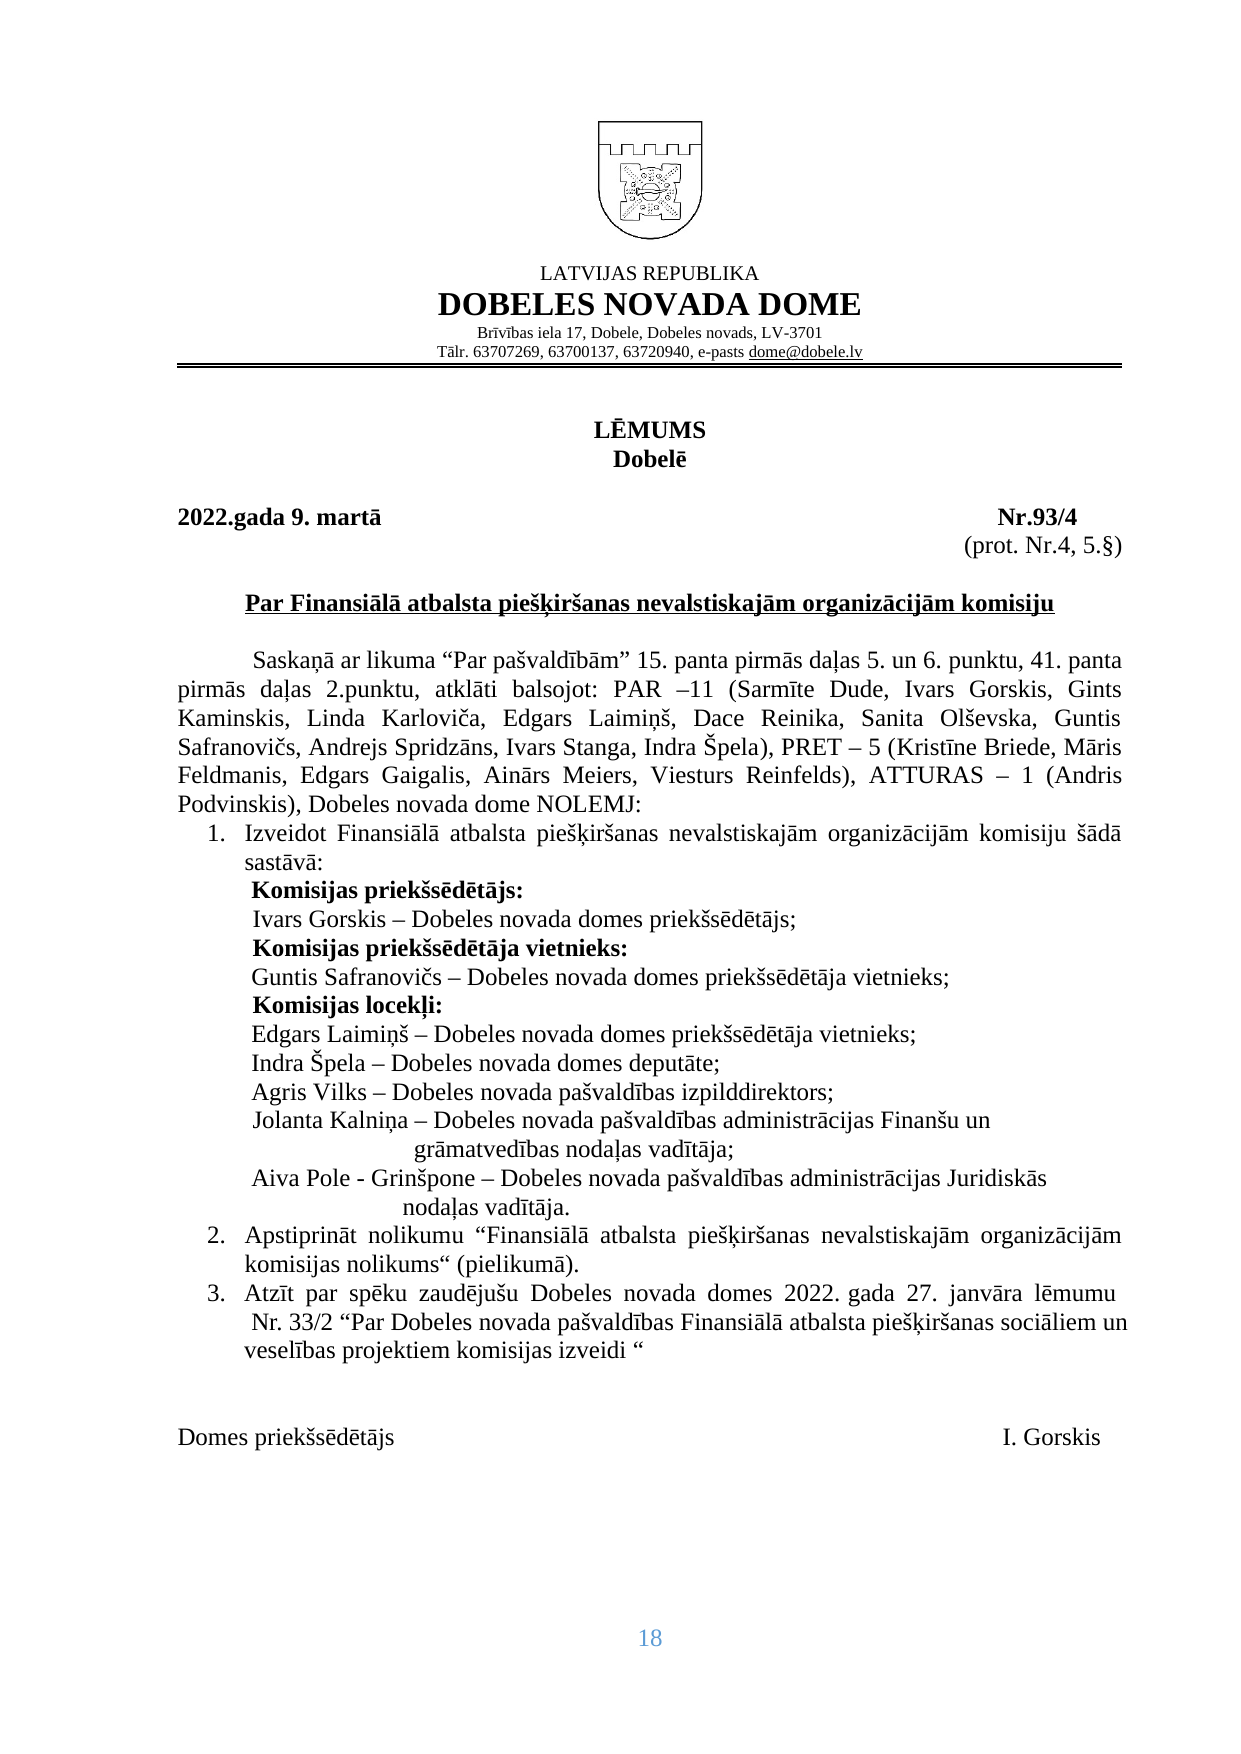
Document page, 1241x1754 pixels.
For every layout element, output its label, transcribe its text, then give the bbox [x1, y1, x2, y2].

text (prot. Nr.4, 5.§) [177, 531, 1122, 559]
text Jolanta Kalniņa – Dobeles novada pašvaldības administrācijas Finanšu un grāmatvedības nodaļas vadītāja; [252, 1106, 1122, 1163]
text LĒMUMS [177, 416, 1122, 444]
text Aiva Pole - Grinšpone – Dobeles novada pašvaldības administrācijas Juridiskās nodaļas vadītāja. [251, 1163, 1122, 1221]
text Komisijas locekļi: [177, 991, 1122, 1019]
text Par Finansiālā atbalsta piešķiršanas nevalstiskajām organizācijām komisiju [177, 588, 1122, 617]
text Ivars Gorskis – Dobeles novada domes priekšsēdētājs; [177, 904, 1122, 933]
list Atzīt par spēku zaudējušu Dobeles novada domes 2022. gada 27. janvāra lēmumu Nr. 33/2 “Par Dobeles novada pašvaldības Finansiālā atbalsta piešķiršanas sociāliem un veselības projektiem komisijas izveidi “ [207, 1278, 1128, 1364]
picture [594, 118, 705, 242]
text Dobelē [177, 444, 1122, 473]
text LATVIJAS REPUBLIKA [177, 260, 1122, 284]
text Indra Špela – Dobeles novada domes deputāte; [251, 1048, 1122, 1077]
text Agris Vilks – Dobeles novada pašvaldības izpilddirektors; [251, 1077, 1122, 1106]
list Apstiprināt nolikumu “Finansiālā atbalsta piešķiršanas nevalstiskajām organizācijām komisijas nolikums“ (pielikumā). [207, 1221, 1122, 1278]
text Saskaņā ar likuma “Par pašvaldībām” 15. panta pirmās daļas 5. un 6. punktu, 41. panta pirmās daļas 2.punktu, atklāti balsojot: PAR –11 (Sarmīte Dude, Ivars Gorskis, Gints Kaminskis, Linda Karloviča, Edgars Laimiņš, Dace Reinika, Sanita Olševska, Guntis Safranovičs, Andrejs Spridzāns, Ivars Stanga, Indra Špela), PRET – 5 (Kristīne Briede, Māris Feldmanis, Edgars Gaigalis, Ainārs Meiers, Viesturs Reinfelds), ATTURAS – 1 (Andris Podvinskis), Dobeles novada dome NOLEMJ: [177, 646, 1122, 818]
text Guntis Safranovičs – Dobeles novada domes priekšsēdētāja vietnieks; [211, 962, 1122, 991]
text 2022.gada 9. martā Nr.93/4 [177, 502, 1122, 531]
text DOBELES NOVADA DOME [177, 284, 1122, 323]
text Domes priekšsēdētājs I. Gorskis [177, 1422, 1122, 1451]
list Izveidot Finansiālā atbalsta piešķiršanas nevalstiskajām organizācijām komisiju šādā sastāvā: [207, 818, 1122, 876]
text Komisijas priekšsēdētāja vietnieks: [177, 933, 1122, 962]
text Komisijas priekšsēdētājs: [177, 876, 1122, 904]
text Brīvības iela 17, Dobele, Dobeles novads, LV-3701 [177, 323, 1122, 342]
text Tālr. 63707269, 63700137, 63720940, e-pasts dome@dobele.lv [177, 342, 1122, 363]
text Edgars Laimiņš – Dobeles novada domes priekšsēdētāja vietnieks; [251, 1019, 1122, 1048]
